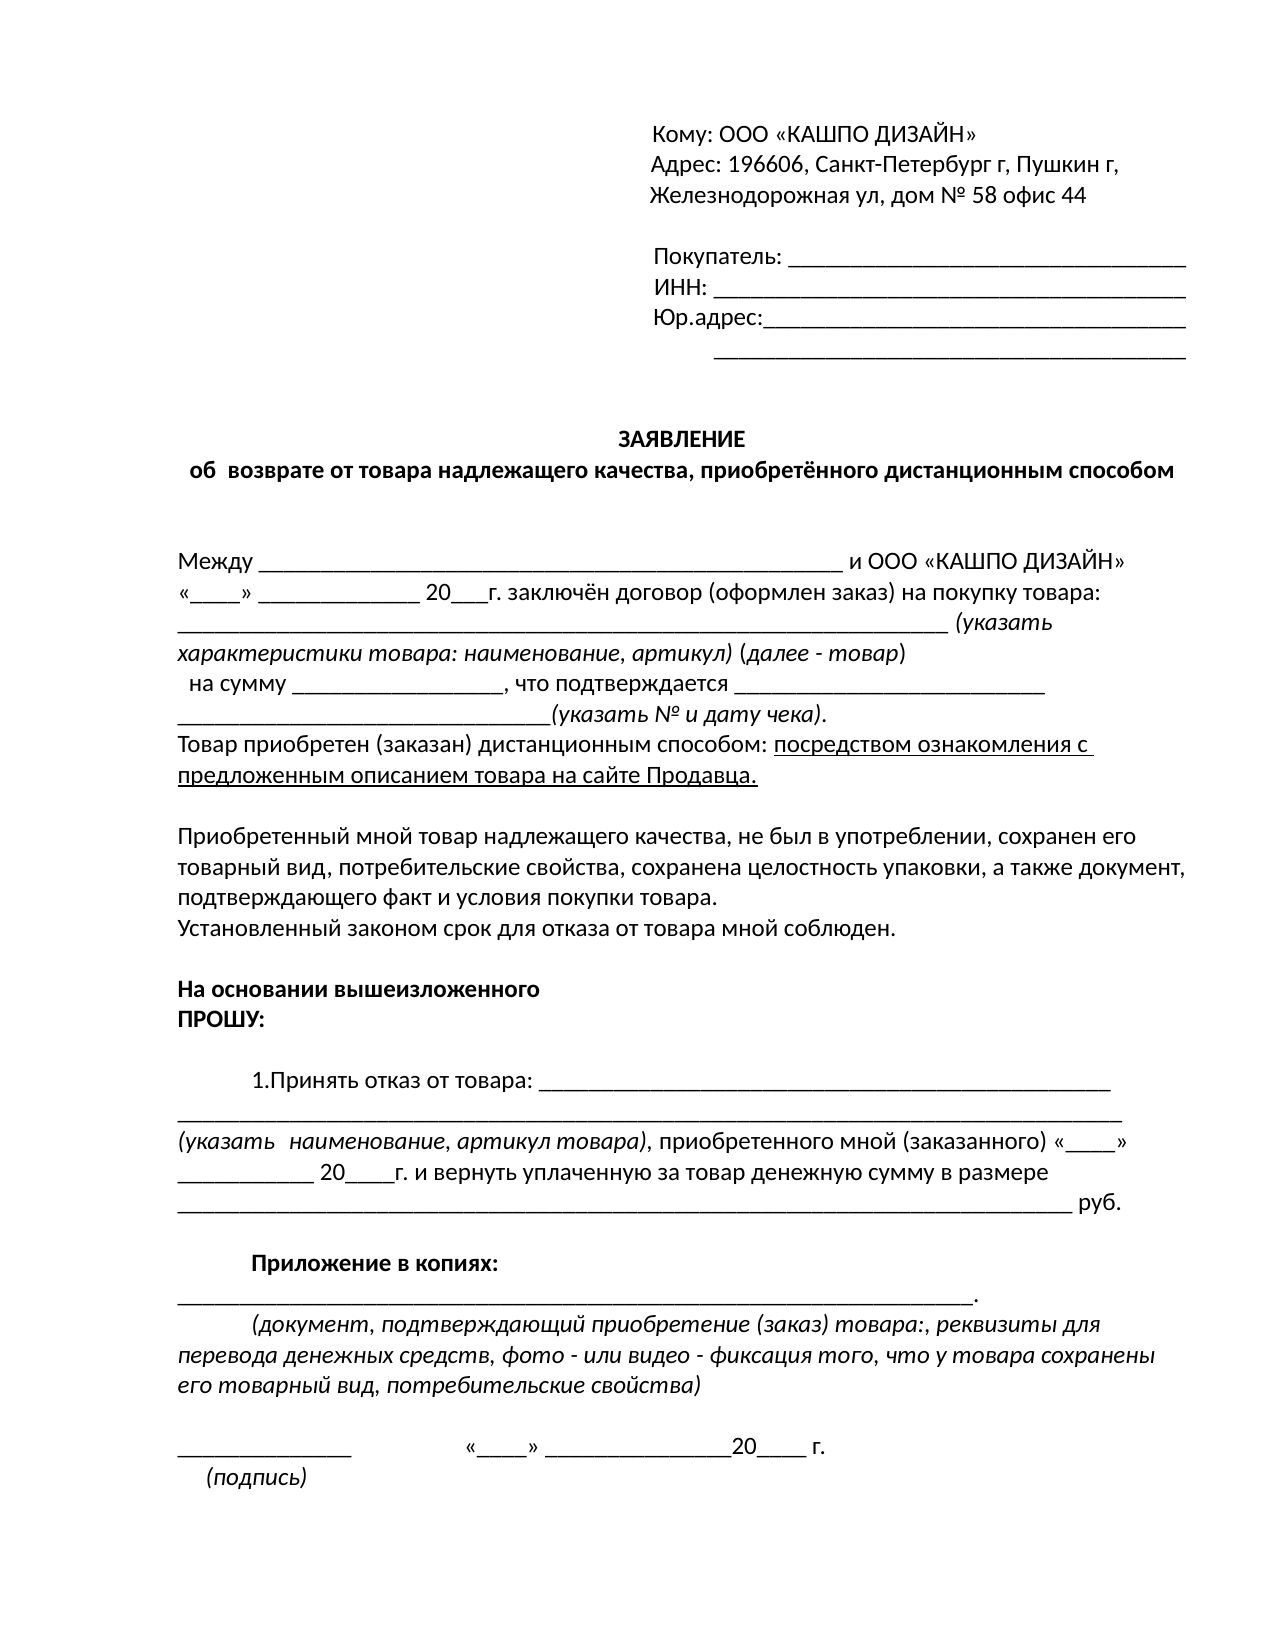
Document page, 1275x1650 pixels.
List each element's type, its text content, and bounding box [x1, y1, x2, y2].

text на сумму _________________, что подтверждается _________________________ ______________________________(указать № и дату чека). [177, 667, 1186, 728]
text Товар приобретен (заказан) дистанционным способом: посредством ознакомления с предложенным описанием товара на сайте Продавца. [177, 728, 1186, 789]
text ПРОШУ: [177, 1003, 1186, 1034]
text Приобретенный мной товар надлежащего качества, не был в употреблении, сохранен его товарный вид, потребительские свойства, сохранена целостность упаковки, а также документ, подтверждающего факт и условия покупки товара. [177, 820, 1186, 912]
text (подпись) [177, 1461, 1186, 1492]
text ЗАЯВЛЕНИЕ [177, 423, 1186, 454]
text (документ, подтверждающий приобретение (заказ) товара:, реквизиты для перевода денежных средств, фото - или видео - фиксация того, что у товара сохранены его товарный вид, потребительские свойства) [177, 1308, 1186, 1400]
text Адрес: 196606, Санкт-Петербург г, Пушкин г, [177, 149, 1186, 179]
text об возврате от товара надлежащего качества, приобретённого дистанционным способом [177, 454, 1186, 484]
text Кому: ООО «КАШПО ДИЗАЙН» [177, 118, 1186, 149]
text ______________ «____» _______________20____ г. [177, 1431, 1186, 1461]
text ______________________________________ [177, 332, 1186, 362]
text Установленный законом срок для отказа от товара мной соблюден. [177, 912, 1186, 942]
text Юр.адрес:__________________________________ [177, 301, 1186, 332]
text На основании вышеизложенного [177, 973, 1186, 1003]
text Между _______________________________________________ и ООО «КАШПО ДИЗАЙН» «____» _____________ 20___г. заключён договор (оформлен заказ) на покупку товара: ______________________________________________________________ (указать характеристики товара: наименование, артикул) (далее - товар) [177, 545, 1186, 667]
text Железнодорожная ул, дом № 58 офис 44 [177, 179, 1186, 210]
text 1.Принять отказ от товара: ______________________________________________ ____________________________________________________________________________ (указать наименование, артикул товара), приобретенного мной (заказанного) «____» ___________ 20____г. и вернуть уплаченную за товар денежную сумму в размере ________________________________________________________________________ руб. [177, 1064, 1186, 1217]
text Покупатель: ________________________________ [177, 240, 1186, 271]
text ИНН: ______________________________________ [177, 271, 1186, 301]
text Приложение в копиях: ________________________________________________________________. [177, 1247, 1186, 1308]
